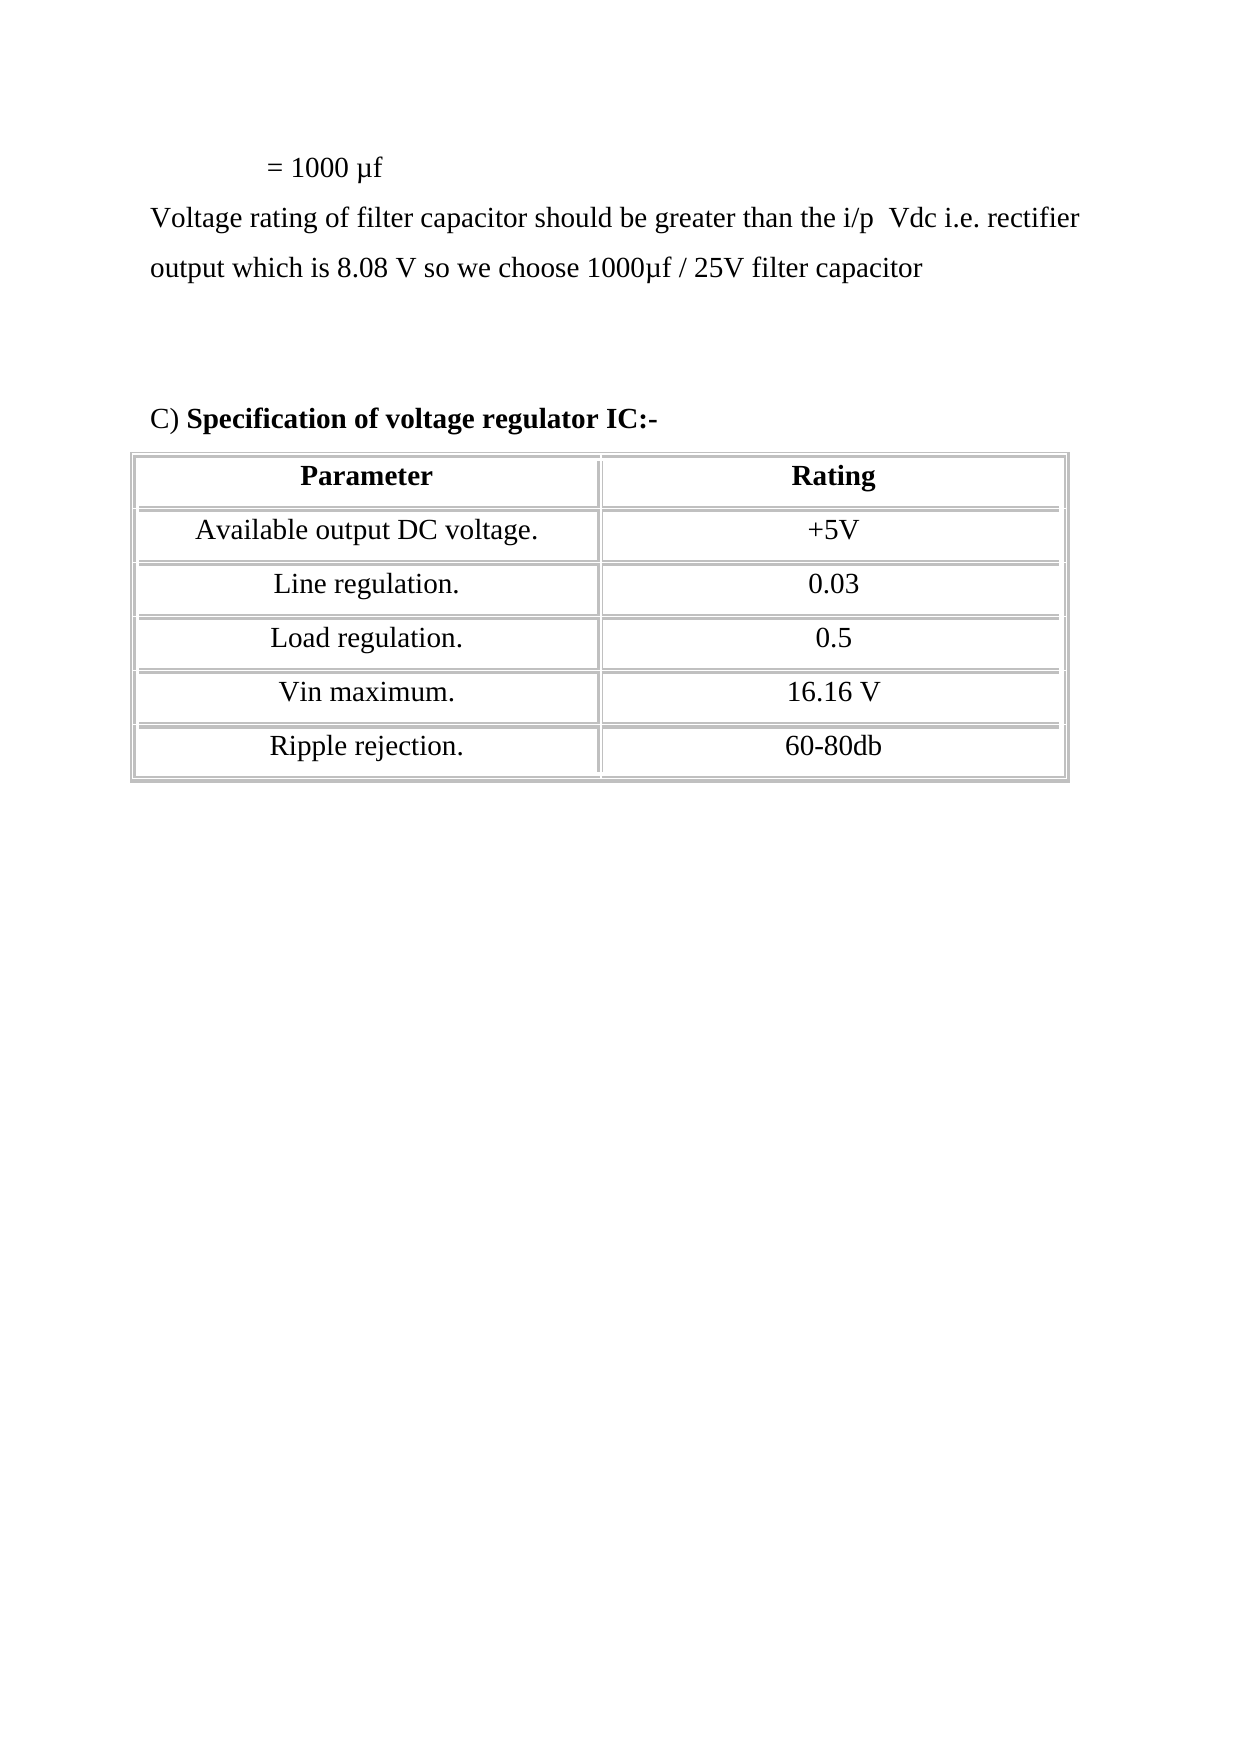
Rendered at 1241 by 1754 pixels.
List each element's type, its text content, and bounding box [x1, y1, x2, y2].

text = 1000 µf [150, 150, 1090, 183]
table_cell +5V [600, 506, 1067, 560]
table_cell 0.5 [600, 614, 1067, 668]
table_header Parameter [136, 458, 600, 506]
table_cell Line regulation. [133, 560, 600, 614]
table_header Rating [600, 453, 1067, 506]
table_cell Load regulation. [133, 614, 600, 668]
table_cell Ripple rejection. [133, 722, 600, 776]
table_cell Available output DC voltage. [133, 506, 600, 560]
table_cell 60-80db [600, 722, 1067, 776]
text Voltage rating of filter capacitor should be greater than the i/p Vdc i.e. rectifier output which is 8.08 V so we choose 1000µf / 25V filter capacitor [150, 200, 1090, 284]
table_cell 0.03 [600, 560, 1067, 614]
table_cell Vin maximum. [133, 668, 600, 722]
text C) Specification of voltage regulator IC:- [150, 402, 1090, 435]
table_cell 16.16 V [600, 668, 1067, 722]
